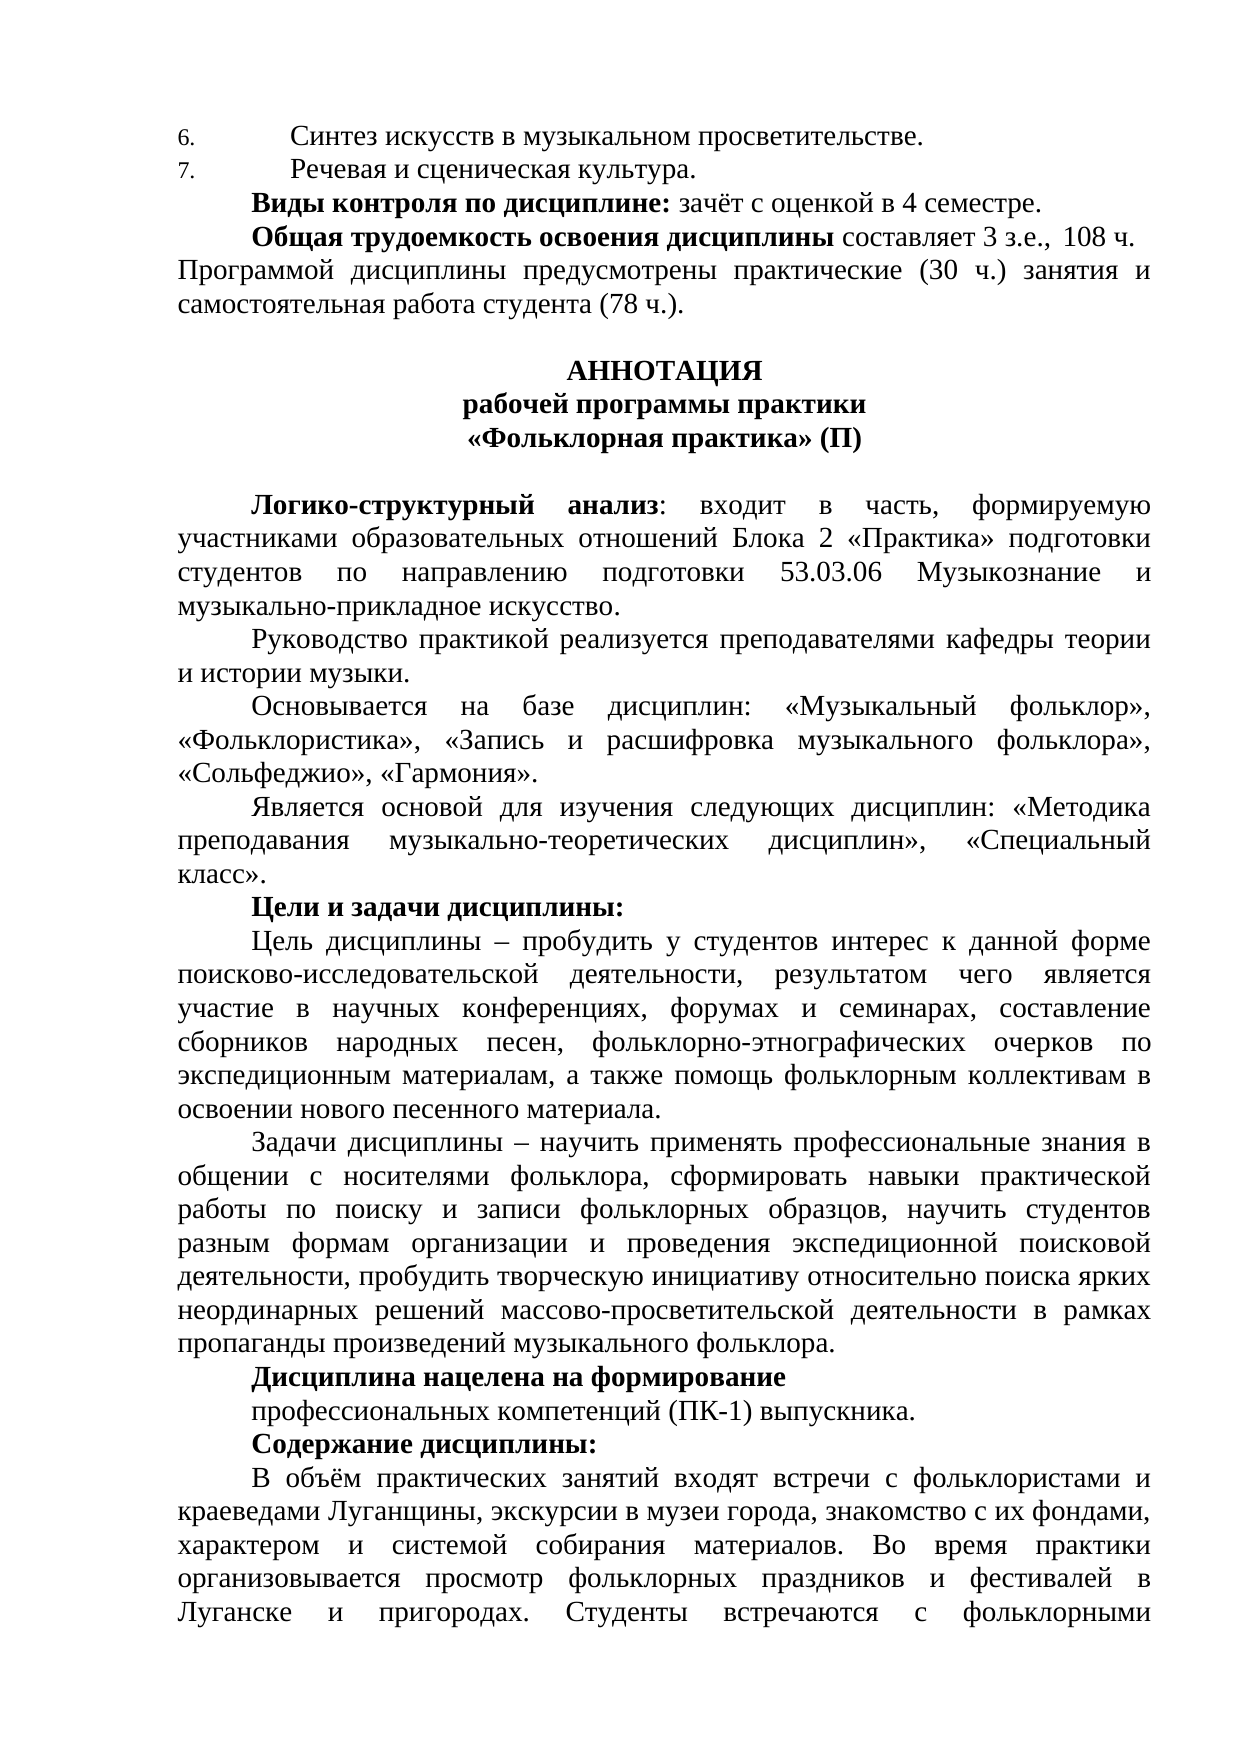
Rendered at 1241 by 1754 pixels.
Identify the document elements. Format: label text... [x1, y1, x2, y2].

text Цели и задачи дисциплины: [177, 889, 1152, 923]
text Основывается на базе дисциплин: «Музыкальный фольклор», «Фольклористика», «Запись и расшифровка музыкального фольклора», «Сольфеджио», «Гармония». [177, 688, 1152, 789]
text Задачи дисциплины – научить применять профессиональные знания в общении с носителями фольклора, сформировать навыки практической работы по поиску и записи фольклорных образцов, научить студентов разным формам организации и проведения экспедиционной поисковой деятельности, пробудить творческую инициативу относительно поиска ярких неординарных решений массово-просветительской деятельности в рамках пропаганды произведений музыкального фольклора. [177, 1124, 1152, 1359]
text Содержание дисциплины: [177, 1426, 1152, 1460]
text Является основой для изучения следующих дисциплин: «Методика преподавания музыкально-теоретических дисциплин», «Специальный класс». [177, 789, 1152, 889]
text Цель дисциплины – пробудить у студентов интерес к данной форме поисково-исследовательской деятельности, результатом чего является участие в научных конференциях, форумах и семинарах, составление сборников народных песен, фольклорно-этнографических очерков по экспедиционным материалам, а также помощь фольклорным коллективам в освоении нового песенного материала. [177, 923, 1152, 1124]
text профессиональных компетенций (ПК-1) выпускника. [177, 1393, 1152, 1426]
text Дисциплина нацелена на формирование [177, 1359, 1152, 1393]
text Логико-структурный анализ: входит в часть, формируемую участниками образовательных отношений Блока 2 «Практика» подготовки студентов по направлению подготовки 53.03.06 Музыкознание и музыкально-прикладное искусство. [177, 487, 1152, 621]
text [177, 1460, 1152, 1627]
text Виды контроля по дисциплине: зачёт с оценкой в 4 семестре. [177, 185, 1152, 219]
text Руководство практикой реализуется преподавателями кафедры теории и истории музыки. [177, 621, 1152, 688]
list Синтез искусств в музыкальном просветительстве. [177, 118, 1152, 152]
text Общая трудоемкость освоения дисциплины составляет 3 з.е., 108 ч. Программой дисциплины предусмотрены практические (30 ч.) занятия и самостоятельная работа студента (78 ч.). [177, 219, 1152, 319]
text АННОТАЦИЯ [177, 353, 1152, 386]
text рабочей программы практики [177, 386, 1152, 420]
list Речевая и сценическая культура. [177, 152, 1152, 185]
text «Фольклорная практика» (П) [177, 420, 1152, 453]
